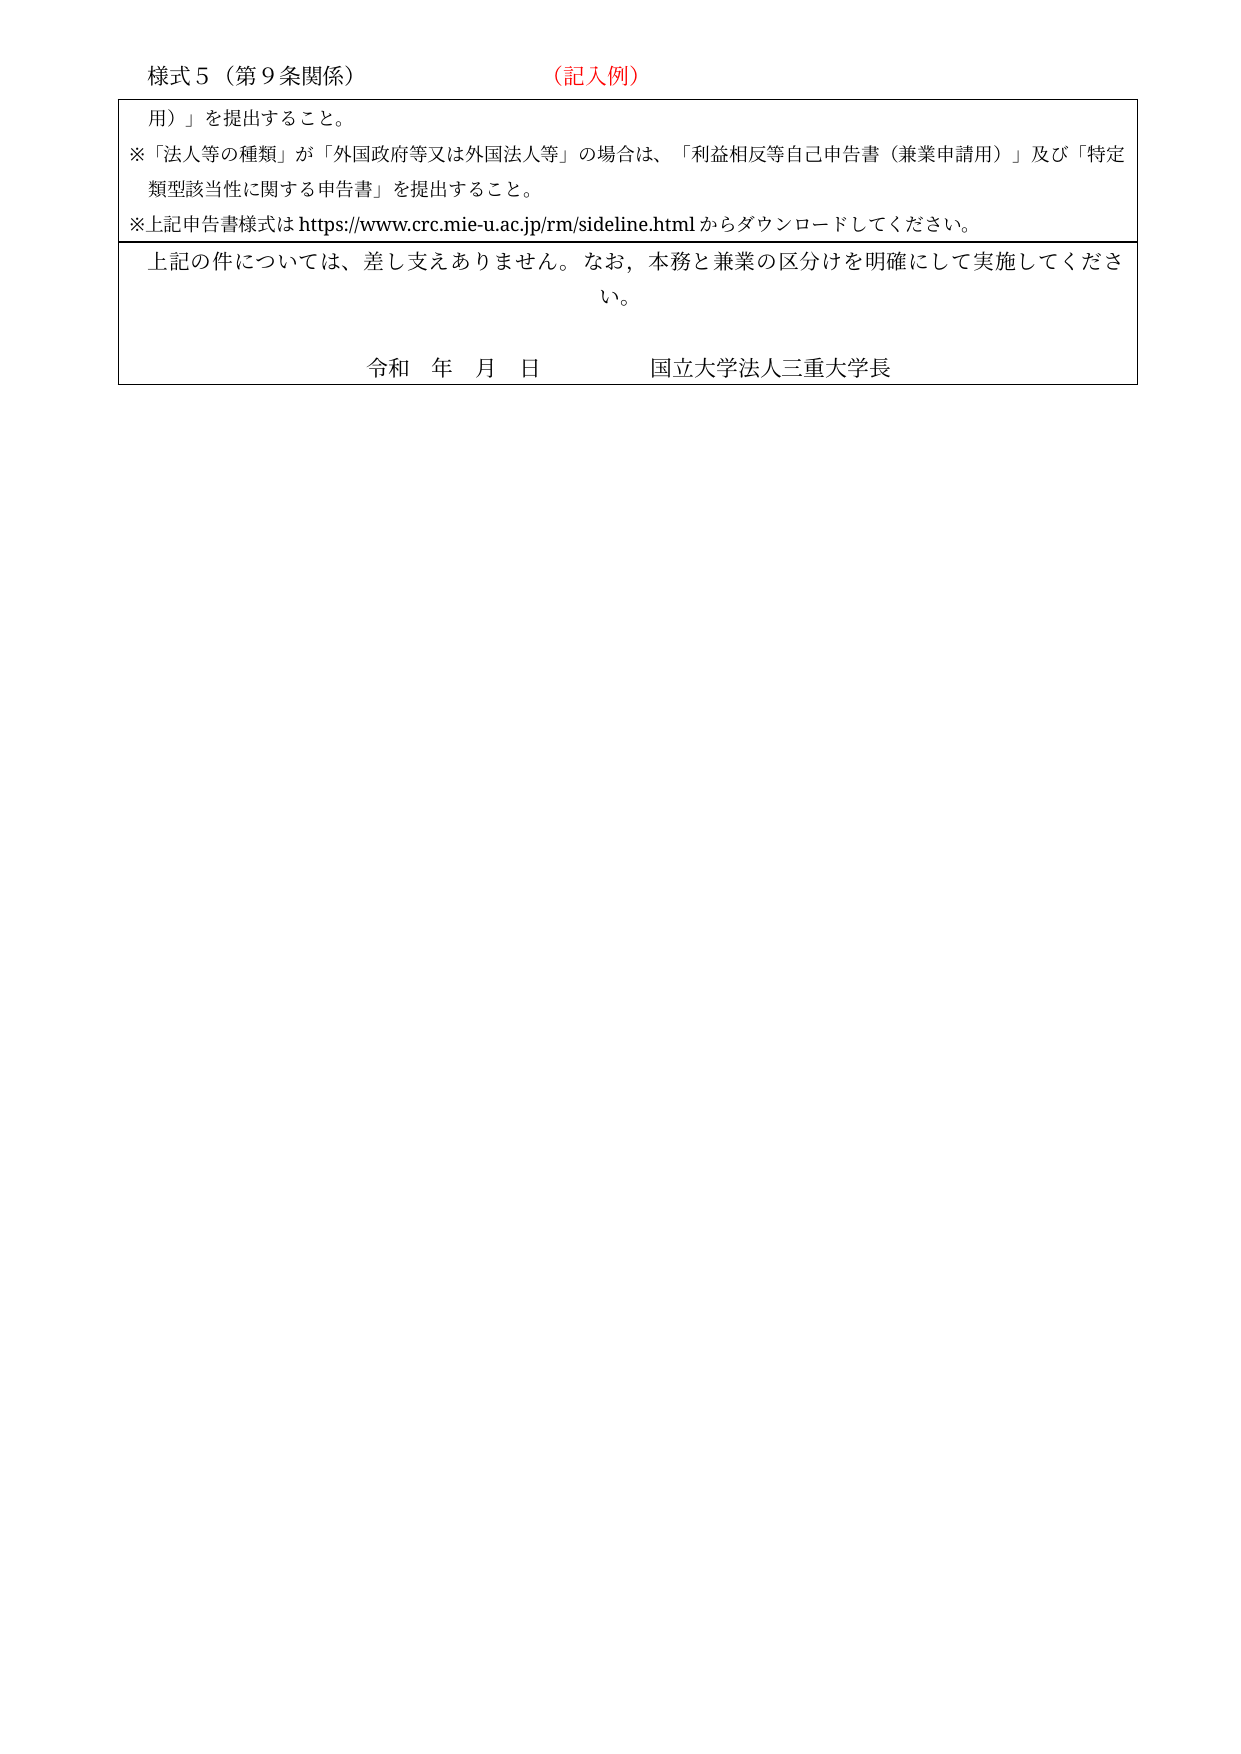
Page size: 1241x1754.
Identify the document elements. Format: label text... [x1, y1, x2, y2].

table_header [119, 100, 1137, 241]
table_cell 上記の件については、差し支えありません。なお，本務と兼業の区分けを明確にして実施してください。 令和 年 月 日 国立大学法人三重大学長 [119, 243, 1137, 384]
